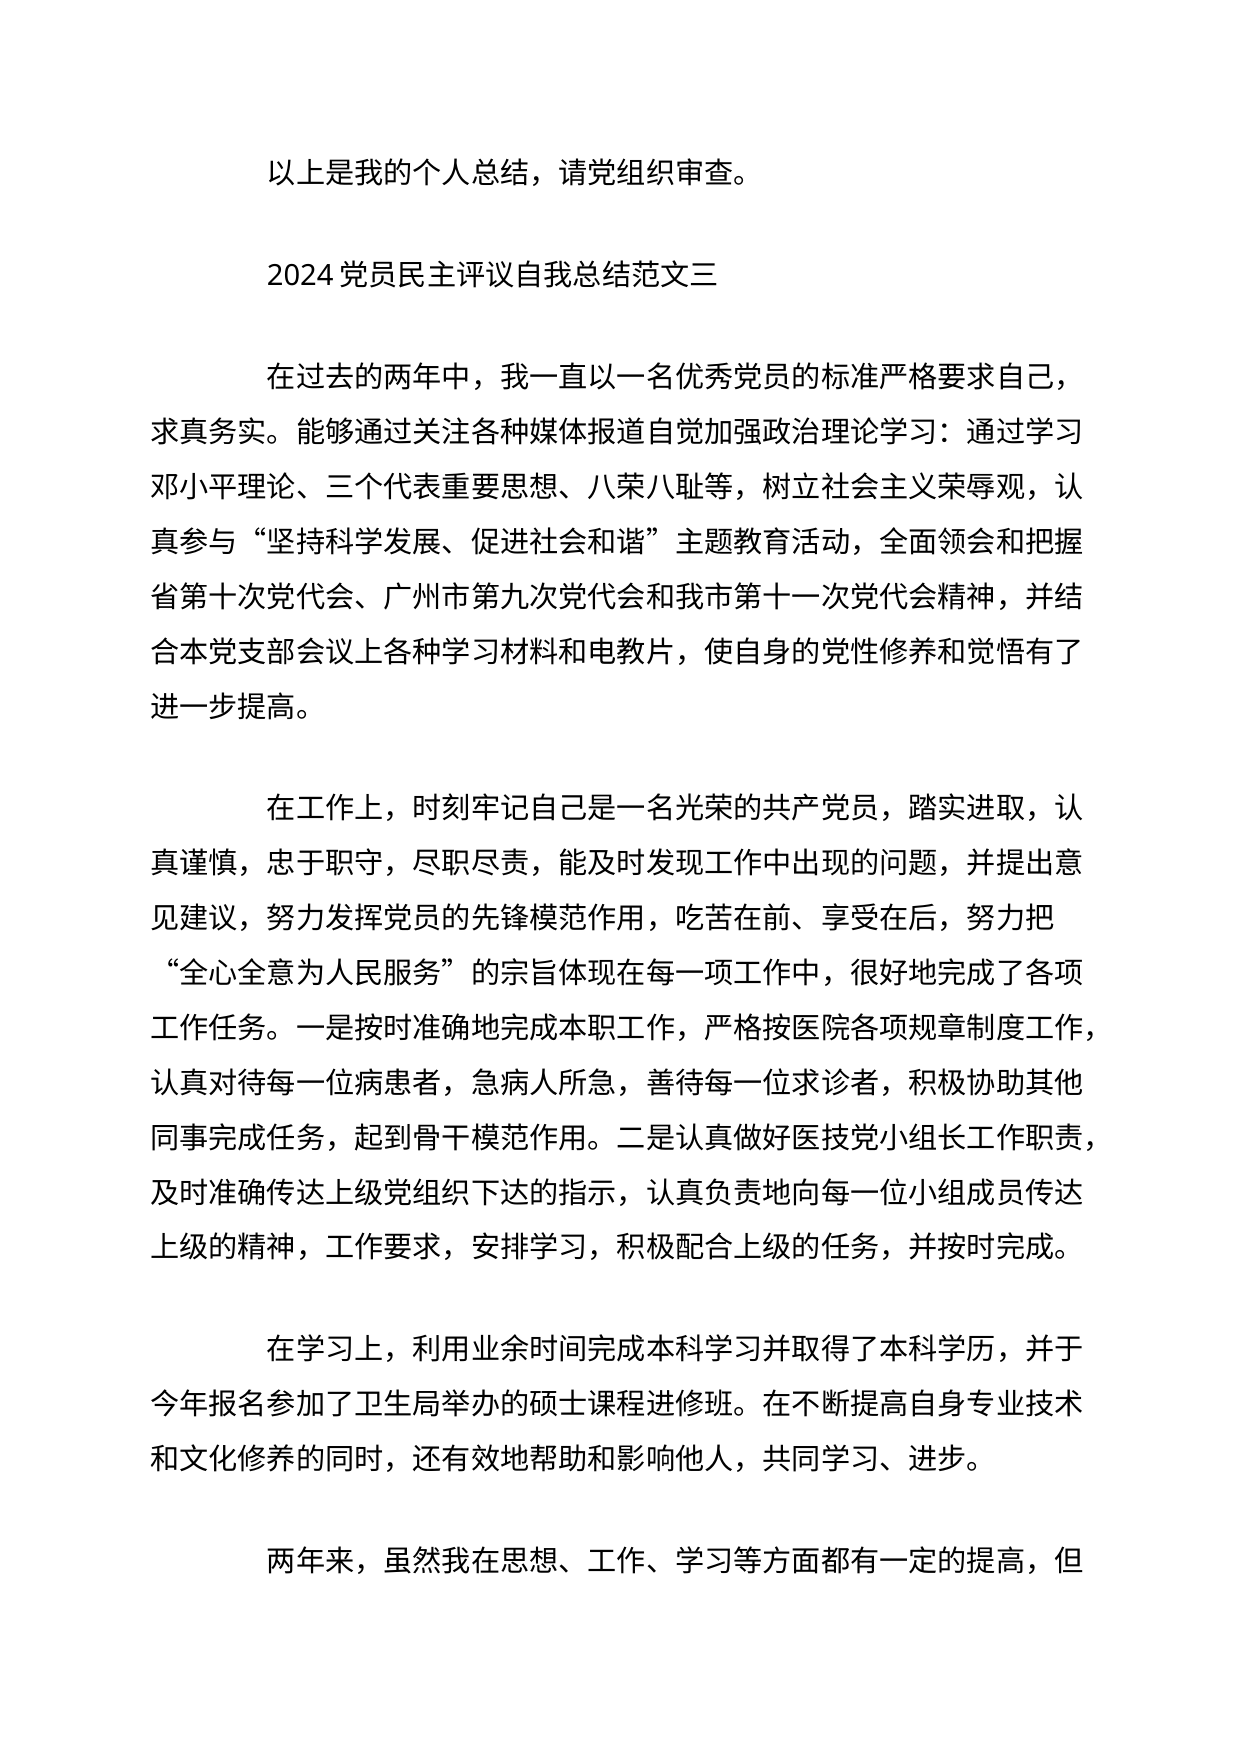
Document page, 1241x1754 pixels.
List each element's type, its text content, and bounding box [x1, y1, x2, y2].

text 在过去的两年中，我一直以一名优秀党员的标准严格要求自己，求真务实。能够通过关注各种媒体报道自觉加强政治理论学习：通过学习邓小平理论、三个代表重要思想、八荣八耻等，树立社会主义荣辱观，认真参与“坚持科学发展、促进社会和谐”主题教育活动，全面领会和把握省第十次党代会、广州市第九次党代会和我市第十一次党代会精神，并结合本党支部会议上各种学习材料和电教片，使自身的党性修养和觉悟有了进一步提高。 [150, 354, 1090, 725]
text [150, 1537, 1090, 1580]
text 以上是我的个人总结，请党组织审查。 [150, 150, 1090, 192]
text 在学习上，利用业余时间完成本科学习并取得了本科学历，并于今年报名参加了卫生局举办的硕士课程进修班。在不断提高自身专业技术和文化修养的同时，还有效地帮助和影响他人，共同学习、进步。 [150, 1326, 1090, 1478]
text 在工作上，时刻牢记自己是一名光荣的共产党员，踏实进取，认真谨慎，忠于职守，尽职尽责，能及时发现工作中出现的问题，并提出意见建议，努力发挥党员的先锋模范作用，吃苦在前、享受在后，努力把“全心全意为人民服务”的宗旨体现在每一项工作中，很好地完成了各项工作任务。一是按时准确地完成本职工作，严格按医院各项规章制度工作，认真对待每一位病患者，急病人所急，善待每一位求诊者，积极协助其他同事完成任务，起到骨干模范作用。二是认真做好医技党小组长工作职责，及时准确传达上级党组织下达的指示，认真负责地向每一位小组成员传达上级的精神，工作要求，安排学习，积极配合上级的任务，并按时完成。 [150, 785, 1090, 1266]
text 2024党员民主评议自我总结范文三 [150, 252, 1090, 294]
